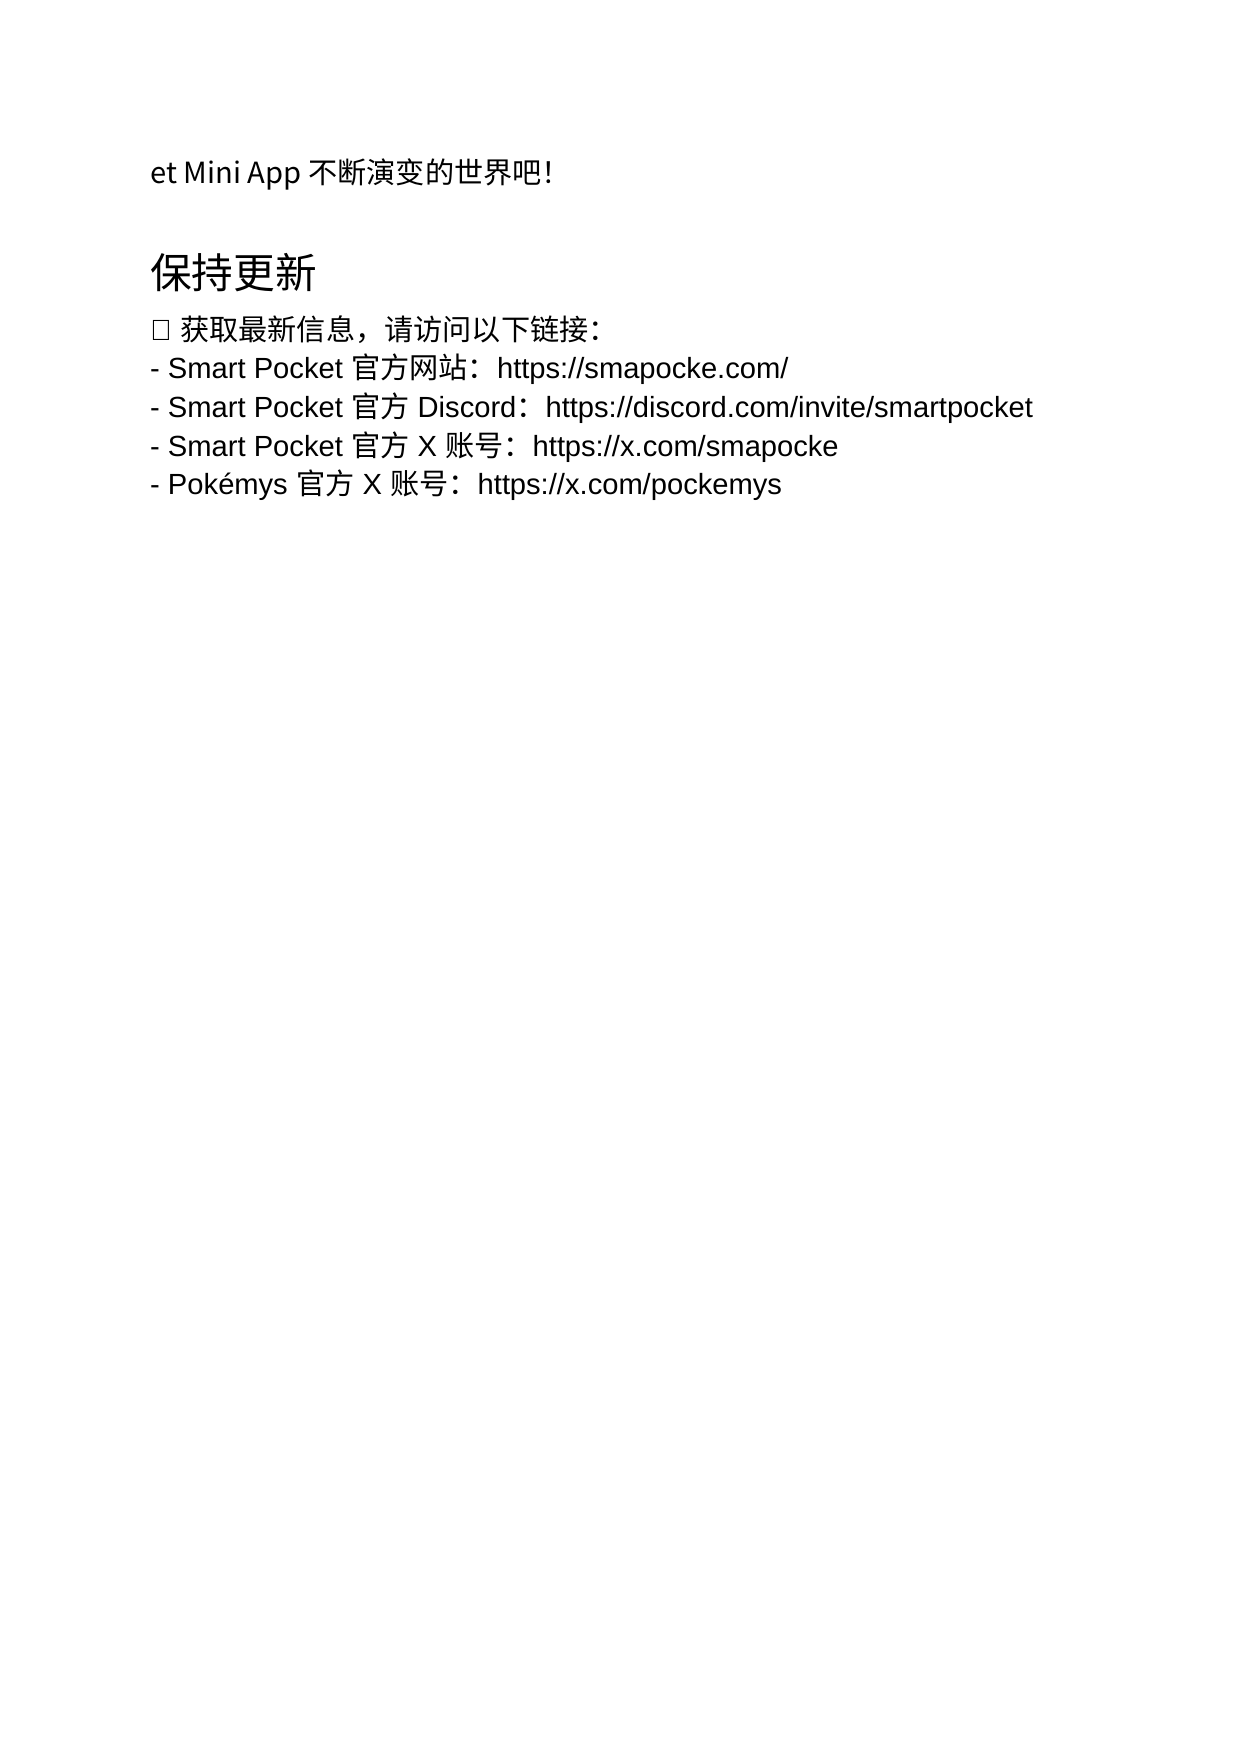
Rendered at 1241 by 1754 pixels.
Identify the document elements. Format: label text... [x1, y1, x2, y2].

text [150, 150, 1090, 192]
text 📢 获取最新信息，请访问以下链接： - Smart Pocket 官方网站：https://smapocke.com/ - Smart Pocket 官方 Discord：https://discord.com/invite/smartpocket - Smart Pocket 官方 X 账号：https://x.com/smapocke - Pokémys 官方 X 账号：https://x.com/pockemys [150, 313, 1090, 501]
subtitle 保持更新 [150, 240, 1090, 301]
